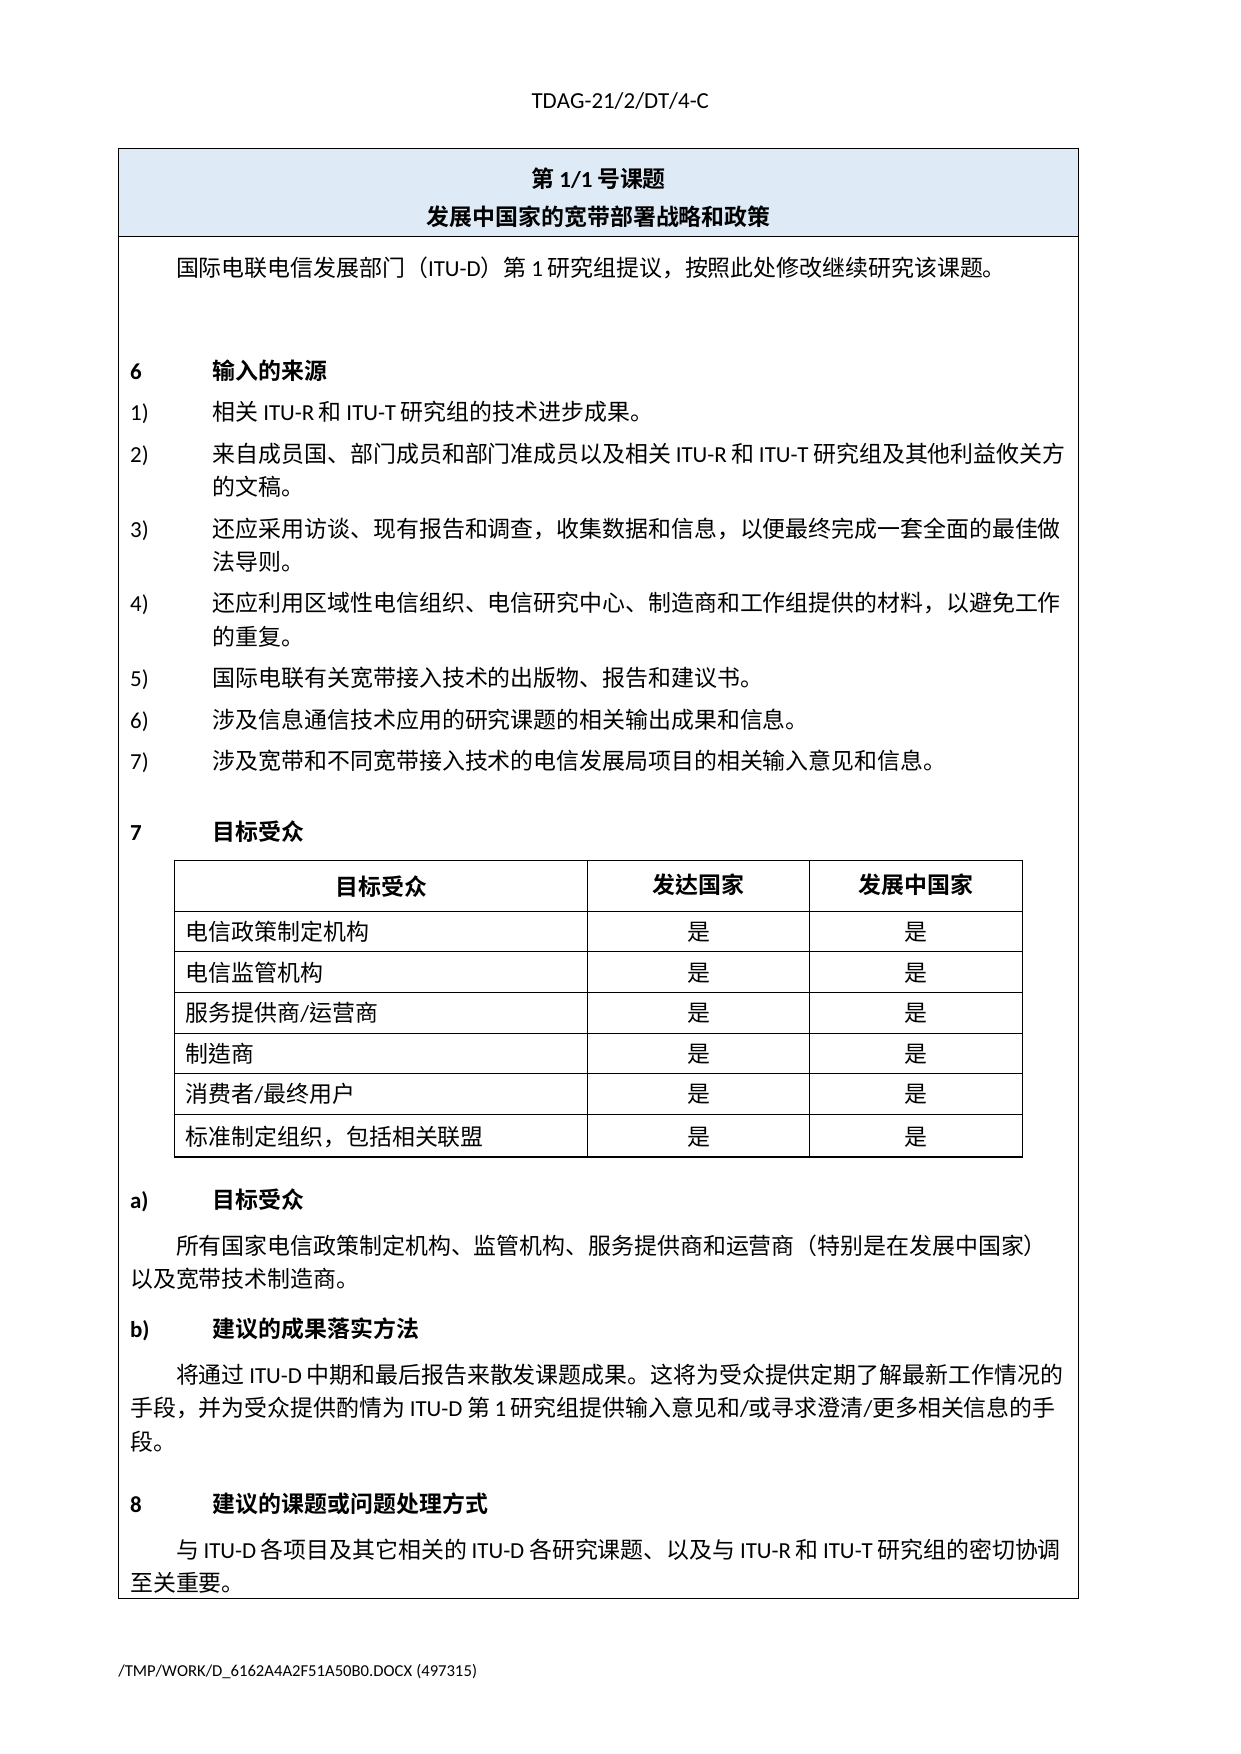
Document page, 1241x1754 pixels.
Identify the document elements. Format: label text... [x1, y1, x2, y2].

table_header 第1/1号课题 发展中国家的宽带部署战略和政策 [119, 149, 1078, 236]
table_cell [119, 237, 1078, 1598]
